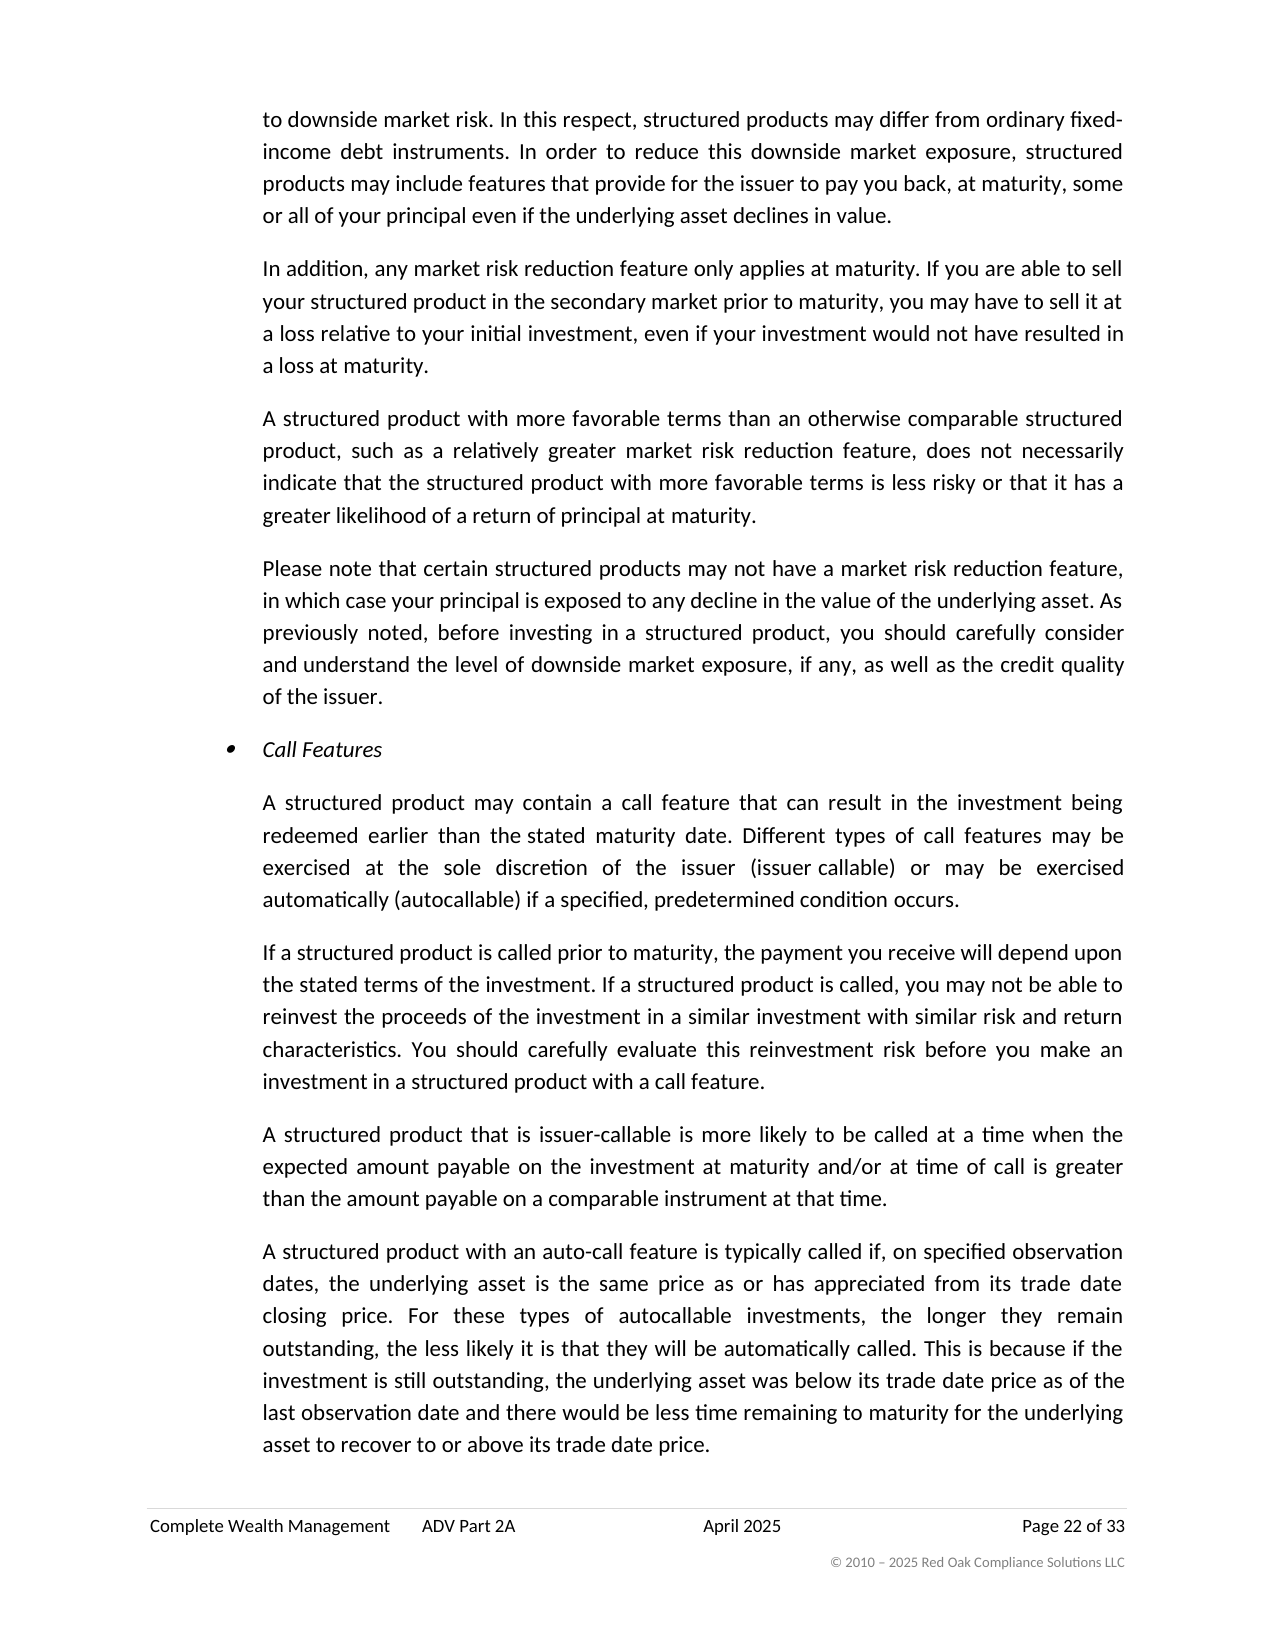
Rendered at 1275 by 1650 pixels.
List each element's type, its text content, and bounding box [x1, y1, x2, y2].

list Please note that certain structured products may not have a market risk reduction feature, in which case your principal is exposed to any decline in the value of the underlying asset. As previously noted, before investing in a structured product, you should carefully consider and understand the level of downside market exposure, if any, as well as the credit quality of the issuer. [262, 554, 1125, 711]
list A structured product that is issuer-callable is more likely to be called at a time when the expected amount payable on the investment at maturity and/or at time of call is greater than the amount payable on a comparable instrument at that time. [262, 1120, 1125, 1212]
list If a structured product is called prior to maturity, the payment you receive will depend upon the stated terms of the investment. If a structured product is called, you may not be able to reinvest the proceeds of the investment in a similar investment with similar risk and return characteristics. You should carefully evaluate this reinvestment risk before you make an investment in a structured product with a call feature. [262, 938, 1125, 1095]
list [262, 105, 1125, 229]
list In addition, any market risk reduction feature only applies at maturity. If you are able to sell your structured product in the secondary market prior to maturity, you may have to sell it at a loss relative to your initial investment, even if your investment would not have resulted in a loss at maturity. [262, 254, 1125, 379]
list A structured product with more favorable terms than an otherwise comparable structured product, such as a relatively greater market risk reduction feature, does not necessarily indicate that the structured product with more favorable terms is less risky or that it has a greater likelihood of a return of principal at maturity. [262, 404, 1125, 529]
list A structured product may contain a call feature that can result in the investment being redeemed earlier than the stated maturity date. Different types of call features may be exercised at the sole discretion of the issuer (issuer callable) or may be exercised automatically (autocallable) if a specified, predetermined condition occurs. [262, 788, 1125, 913]
list A structured product with an auto-call feature is typically called if, on specified observation dates, the underlying asset is the same price as or has appreciated from its trade date closing price. For these types of autocallable investments, the longer they remain outstanding, the less likely it is that they will be automatically called. This is because if the investment is still outstanding, the underlying asset was below its trade date price as of the last observation date and there would be less time remaining to maturity for the underlying asset to recover to or above its trade date price. [262, 1237, 1125, 1458]
list Call Features [225, 736, 1125, 763]
